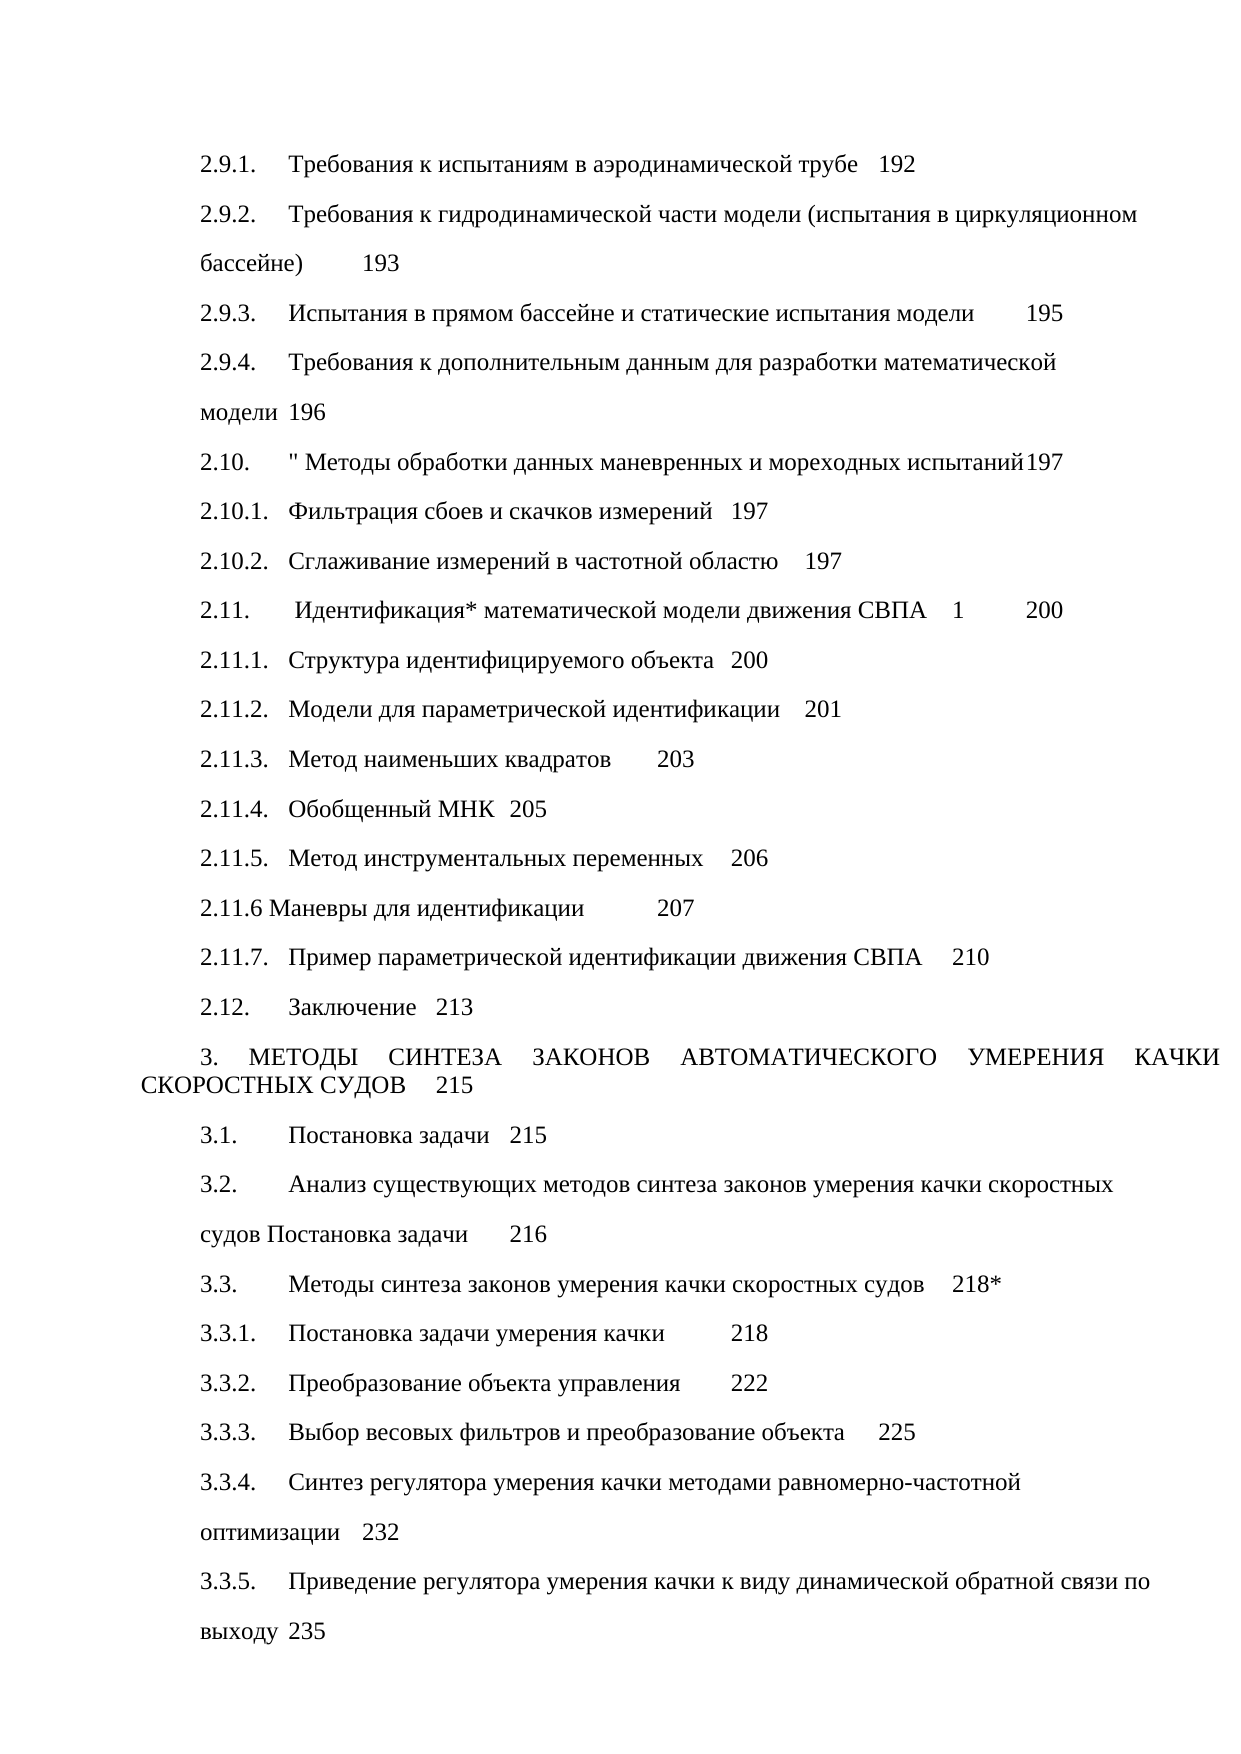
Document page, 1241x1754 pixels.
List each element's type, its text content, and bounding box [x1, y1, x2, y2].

text 3.3.4. Синтез регулятора умерения качки методами равномерно-частотной [141, 1467, 1221, 1496]
text судов Постановка задачи 216 [141, 1219, 1221, 1248]
text бассейне) 193 [141, 248, 1221, 277]
text 2.11.1. Структура идентифицируемого объекта 200 [141, 645, 1221, 674]
text 3.2. Анализ существующих методов синтеза законов умерения качки скоростных [141, 1169, 1221, 1198]
text 3.3.5. Приведение регулятора умерения качки к виду динамической обратной связи по [141, 1566, 1221, 1595]
text 2.11.3. Метод наименьших квадратов 203 [141, 744, 1221, 773]
text 2.9.2. Требования к гидродинамической части модели (испытания в циркуляционном [141, 199, 1221, 227]
text 2.11.4. Обобщенный МНК 205 [141, 794, 1221, 822]
text 3. МЕТОДЫ СИНТЕЗА ЗАКОНОВ АВТОМАТИЧЕСКОГО УМЕРЕНИЯ КАЧКИ СКОРОСТНЫХ СУДОВ 215 [141, 1042, 1221, 1099]
text 2.11. Идентификация* математической модели движения СВПА 1 200 [141, 595, 1221, 624]
text 2.10.1. Фильтрация сбоев и скачков измерений 197 [141, 496, 1221, 525]
text 2.11.2. Модели для параметрической идентификации 201 [141, 694, 1221, 723]
text 3.3.3. Выбор весовых фильтров и преобразование объекта 225 [141, 1417, 1221, 1446]
text 3.3. Методы синтеза законов умерения качки скоростных судов 218* [141, 1269, 1221, 1297]
text 3.1. Постановка задачи 215 [141, 1120, 1221, 1149]
text 2.11.6 Маневры для идентификации 207 [141, 893, 1221, 922]
text 2.10. " Методы обработки данных маневренных и мореходных испытаний 197 [141, 447, 1221, 475]
text модели 196 [141, 397, 1221, 426]
text 2.11.5. Метод инструментальных переменных 206 [141, 843, 1221, 872]
text 2.10.2. Сглаживание измерений в частотной областю 197 [141, 546, 1221, 574]
text 2.11.7. Пример параметрической идентификации движения СВПА 210 [141, 942, 1221, 971]
text 2.12. Заключение 213 [141, 992, 1221, 1021]
text оптимизации 232 [141, 1517, 1221, 1545]
text 2.9.4. Требования к дополнительным данным для разработки математической [141, 347, 1221, 376]
text 2.9.3. Испытания в прямом бассейне и статические испытания модели 195 [141, 298, 1221, 327]
text 3.3.1. Постановка задачи умерения качки 218 [141, 1318, 1221, 1347]
text 3.3.2. Преобразование объекта управления 222 [141, 1368, 1221, 1397]
text 2.9.1. Требования к испытаниям в аэродинамической трубе 192 [141, 149, 1221, 178]
text выходу 235 [141, 1616, 1221, 1644]
